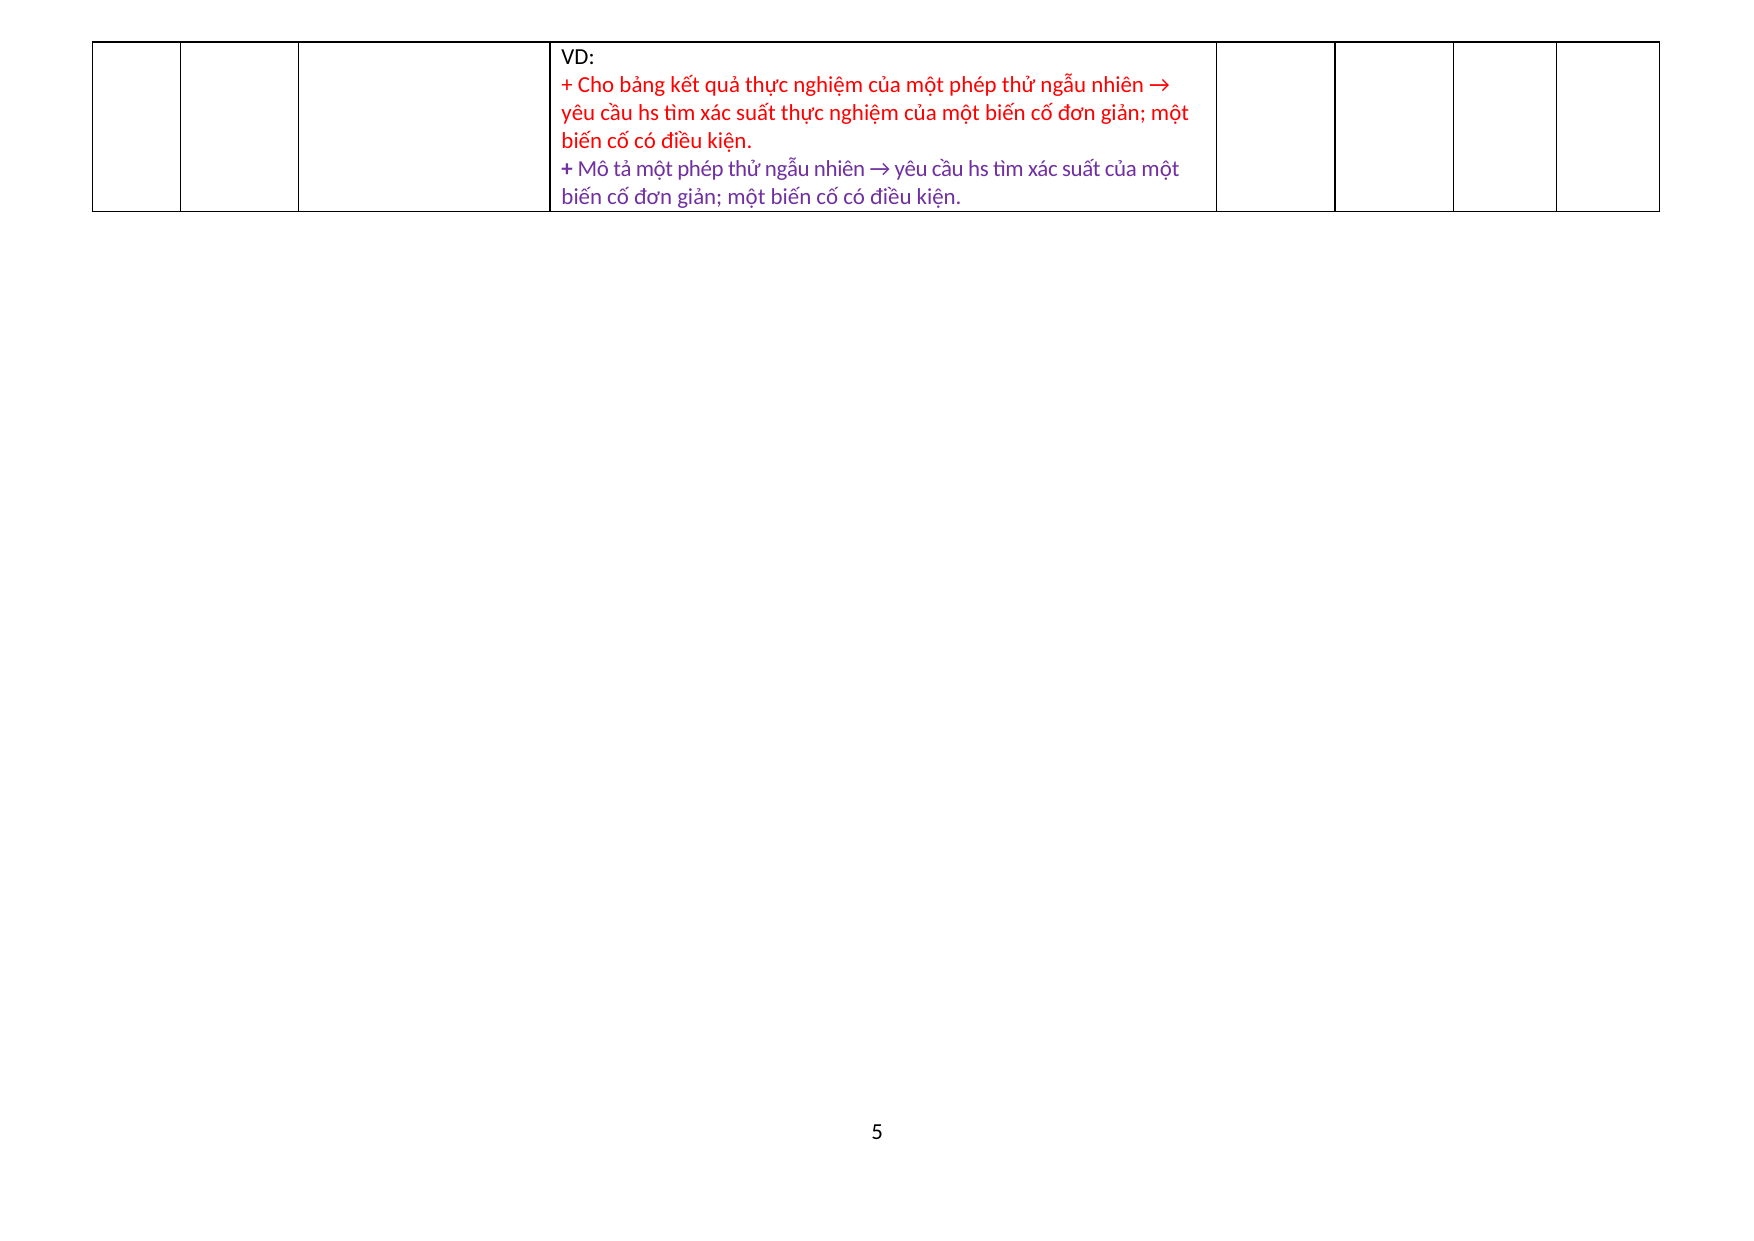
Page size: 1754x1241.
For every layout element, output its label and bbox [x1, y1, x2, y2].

table_cell [551, 43, 1216, 211]
table_cell [1557, 43, 1659, 211]
table_cell [93, 43, 180, 211]
table_cell [1454, 43, 1556, 211]
table_cell [299, 43, 549, 211]
table_cell [1217, 43, 1334, 211]
table_cell [181, 43, 298, 211]
table_cell [1336, 43, 1453, 211]
